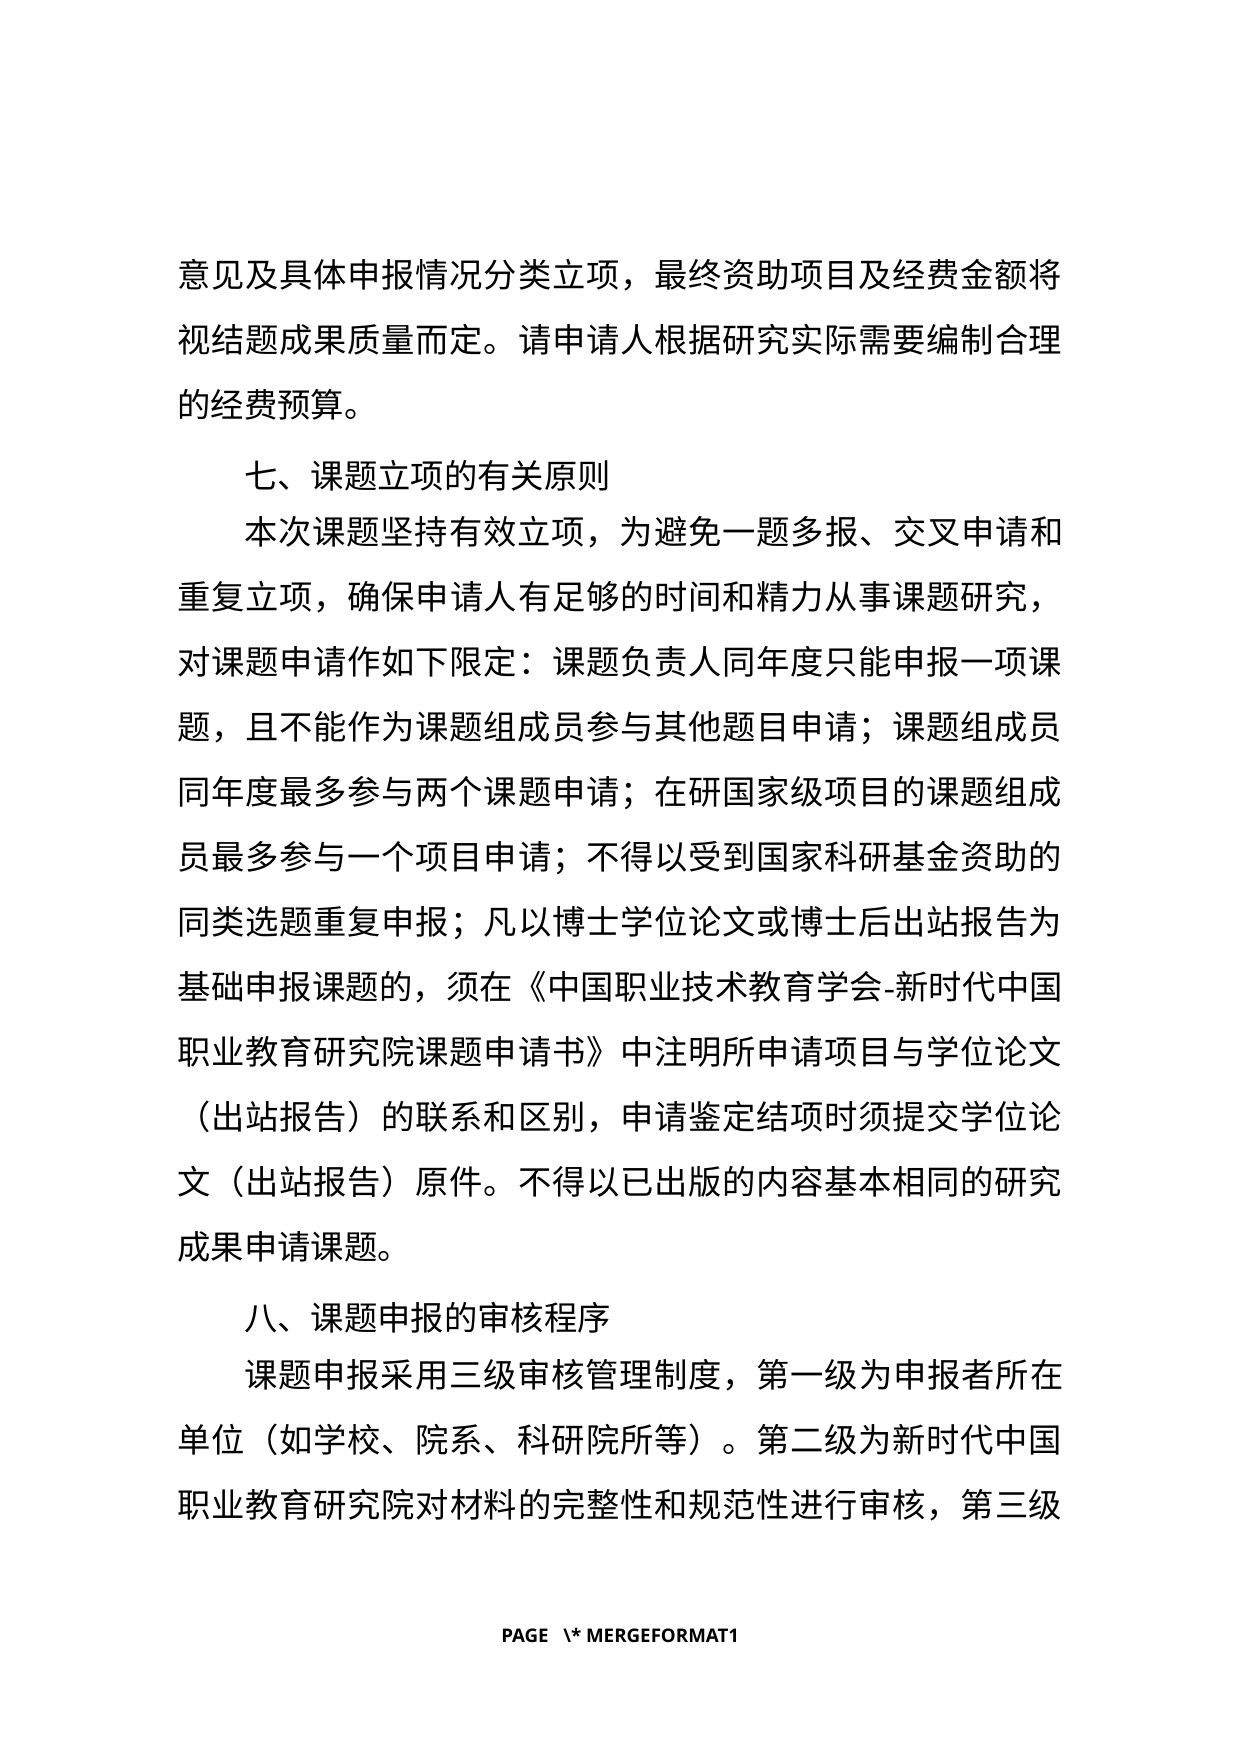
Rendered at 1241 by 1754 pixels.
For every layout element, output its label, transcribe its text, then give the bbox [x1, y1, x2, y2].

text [177, 1340, 1063, 1535]
text 七、课题立项的有关原则 [177, 435, 1063, 498]
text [177, 240, 1063, 435]
text 八、课题申报的审核程序 [177, 1278, 1063, 1340]
text 本次课题坚持有效立项，为避免一题多报、交叉申请和重复立项，确保申请人有足够的时间和精力从事课题研究，对课题申请作如下限定：课题负责人同年度只能申报一项课题，且不能作为课题组成员参与其他题目申请；课题组成员同年度最多参与两个课题申请；在研国家级项目的课题组成员最多参与一个项目申请；不得以受到国家科研基金资助的同类选题重复申报；凡以博士学位论文或博士后出站报告为基础申报课题的，须在《中国职业技术教育学会-新时代中国职业教育研究院课题申请书》中注明所申请项目与学位论文（出站报告）的联系和区别，申请鉴定结项时须提交学位论文（出站报告）原件。不得以已出版的内容基本相同的研究成果申请课题。 [177, 498, 1063, 1278]
